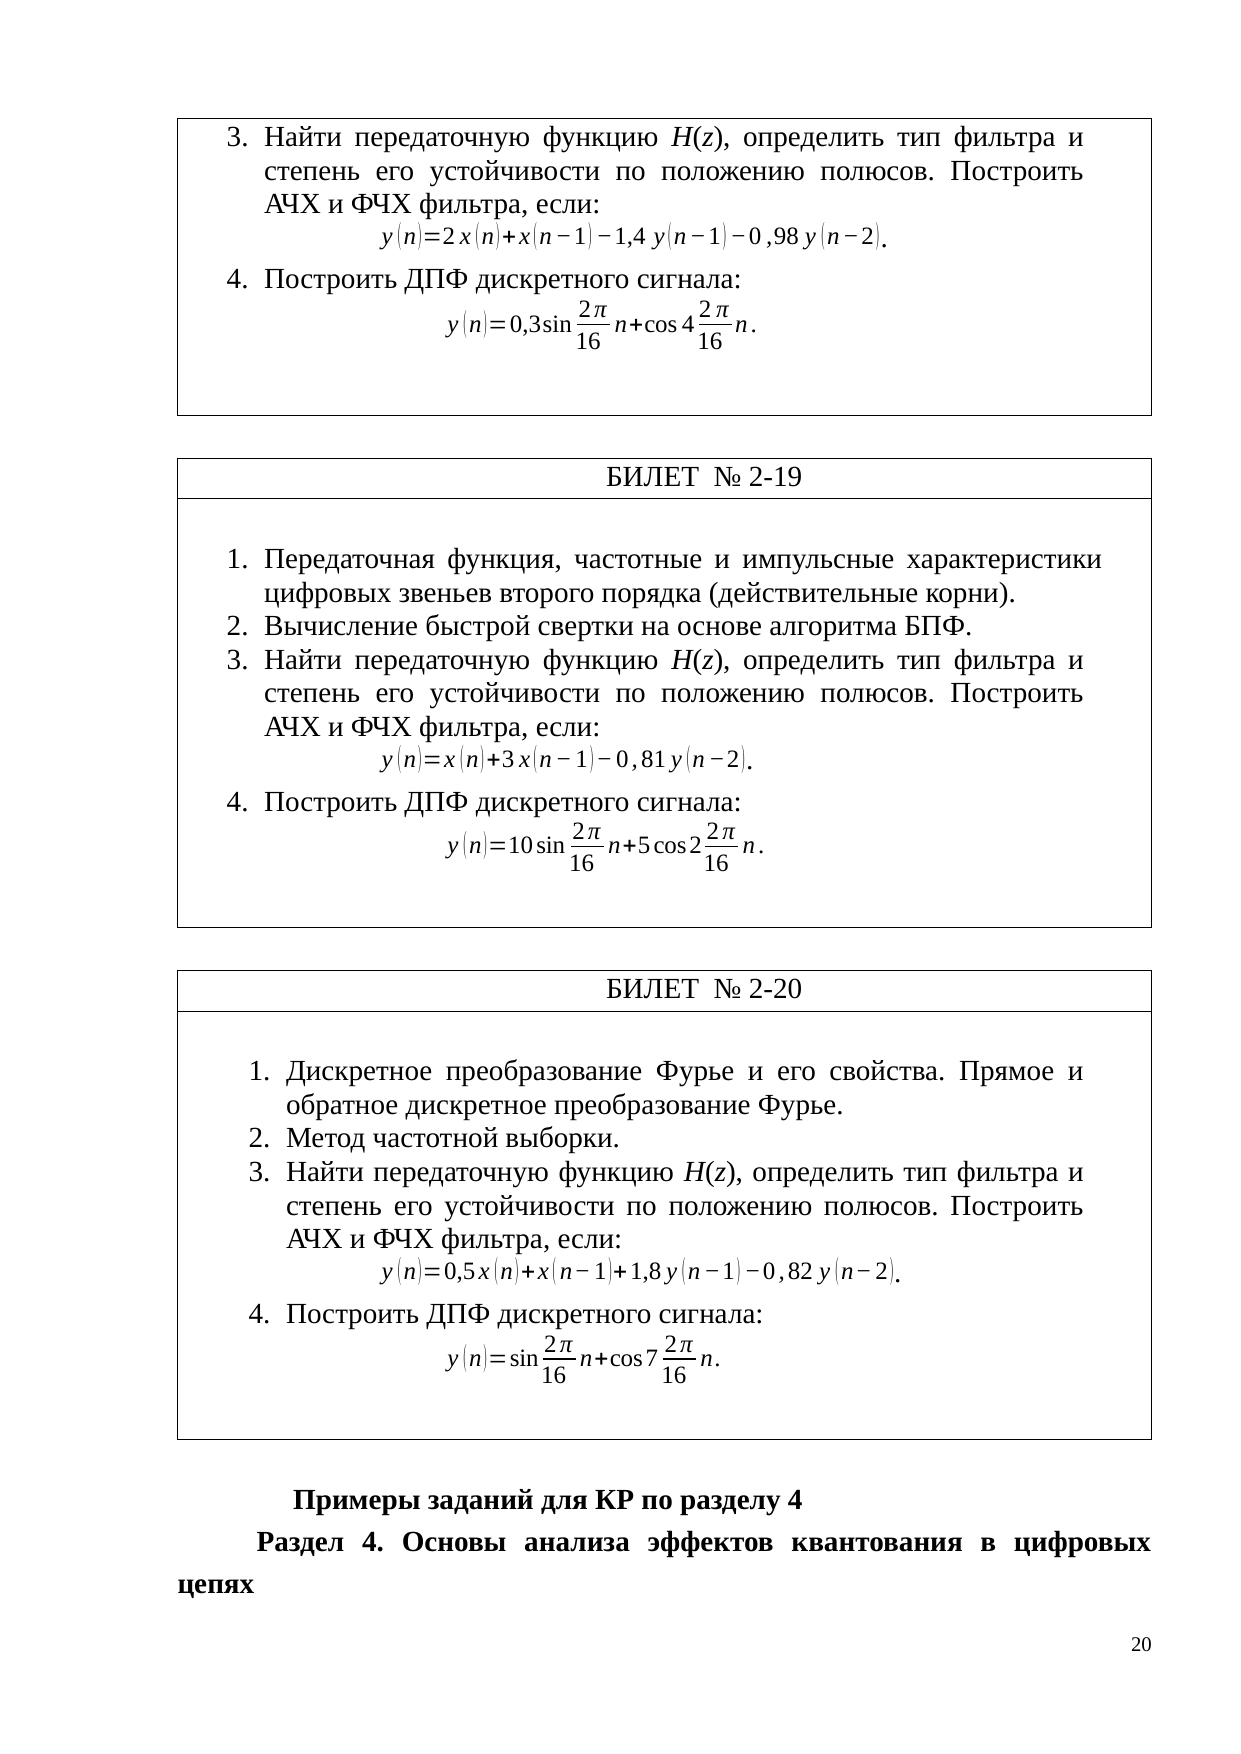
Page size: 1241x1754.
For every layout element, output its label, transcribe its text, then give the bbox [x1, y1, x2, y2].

text Примеры заданий для КР по разделу 4 [177, 1482, 1152, 1516]
text Раздел 4. Основы анализа эффектов квантования в цифровых цепях [177, 1524, 1152, 1599]
table_cell Дискретное преобразование Фурье и его свойства. Прямое и обратное дискретное преобразование Фурье. Метод частотной выборки. Найти передаточную функцию H(z), определить тип фильтра и степень его устойчивости по положению полюсов. Построить АЧХ и ФЧХ фильтра, если: . Построить ДПФ дискретного сигнала: [178, 1012, 1151, 1439]
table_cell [178, 119, 1151, 415]
table_header БИЛЕТ № 2-19 [178, 459, 1151, 498]
table_cell Передаточная функция, частотные и импульсные характеристики цифровых звеньев второго порядка (действительные корни). Вычисление быстрой свертки на основе алгоритма БПФ. Найти передаточную функцию H(z), определить тип фильтра и степень его устойчивости по положению полюсов. Построить АЧХ и ФЧХ фильтра, если: . Построить ДПФ дискретного сигнала: [178, 499, 1151, 927]
table_header БИЛЕТ № 2-20 [178, 971, 1151, 1011]
